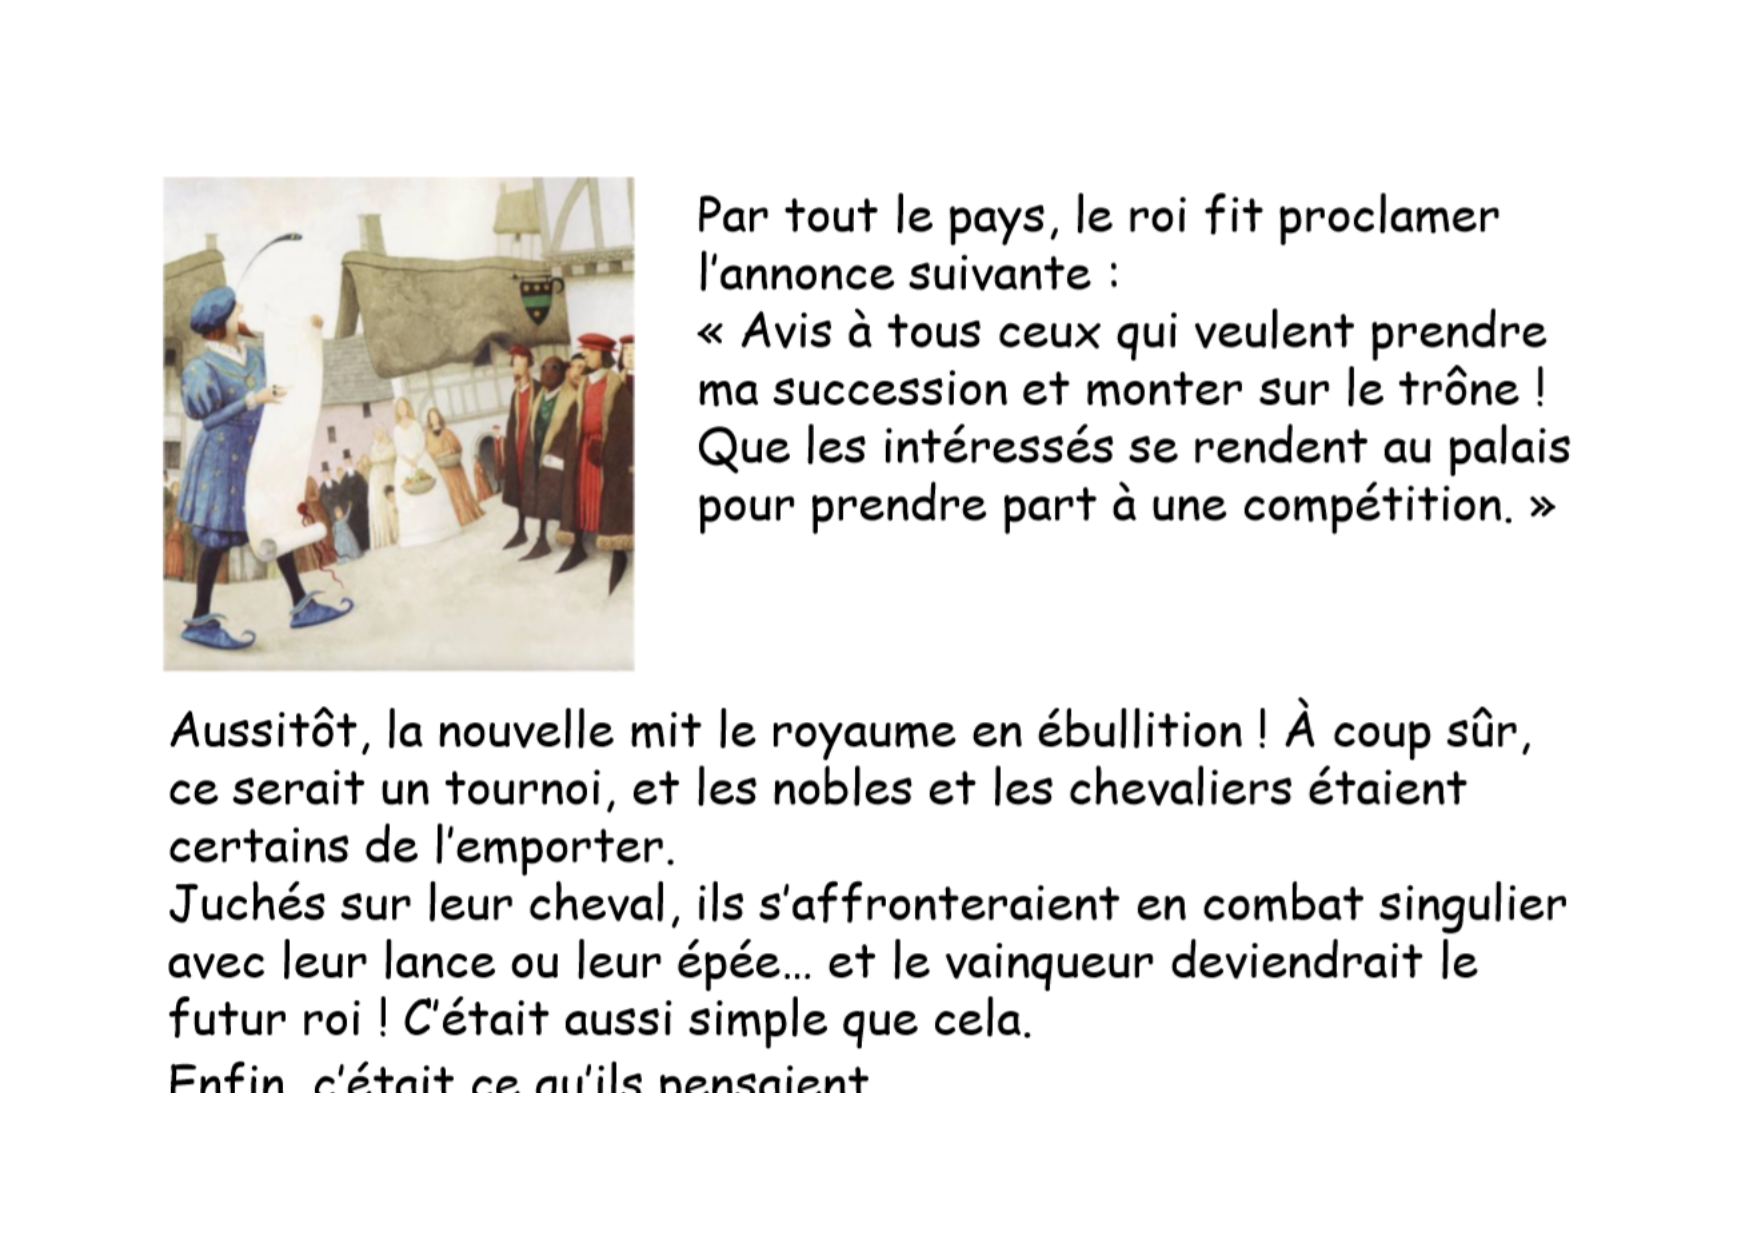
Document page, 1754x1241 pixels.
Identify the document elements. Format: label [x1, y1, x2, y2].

picture [147, 147, 1641, 1093]
